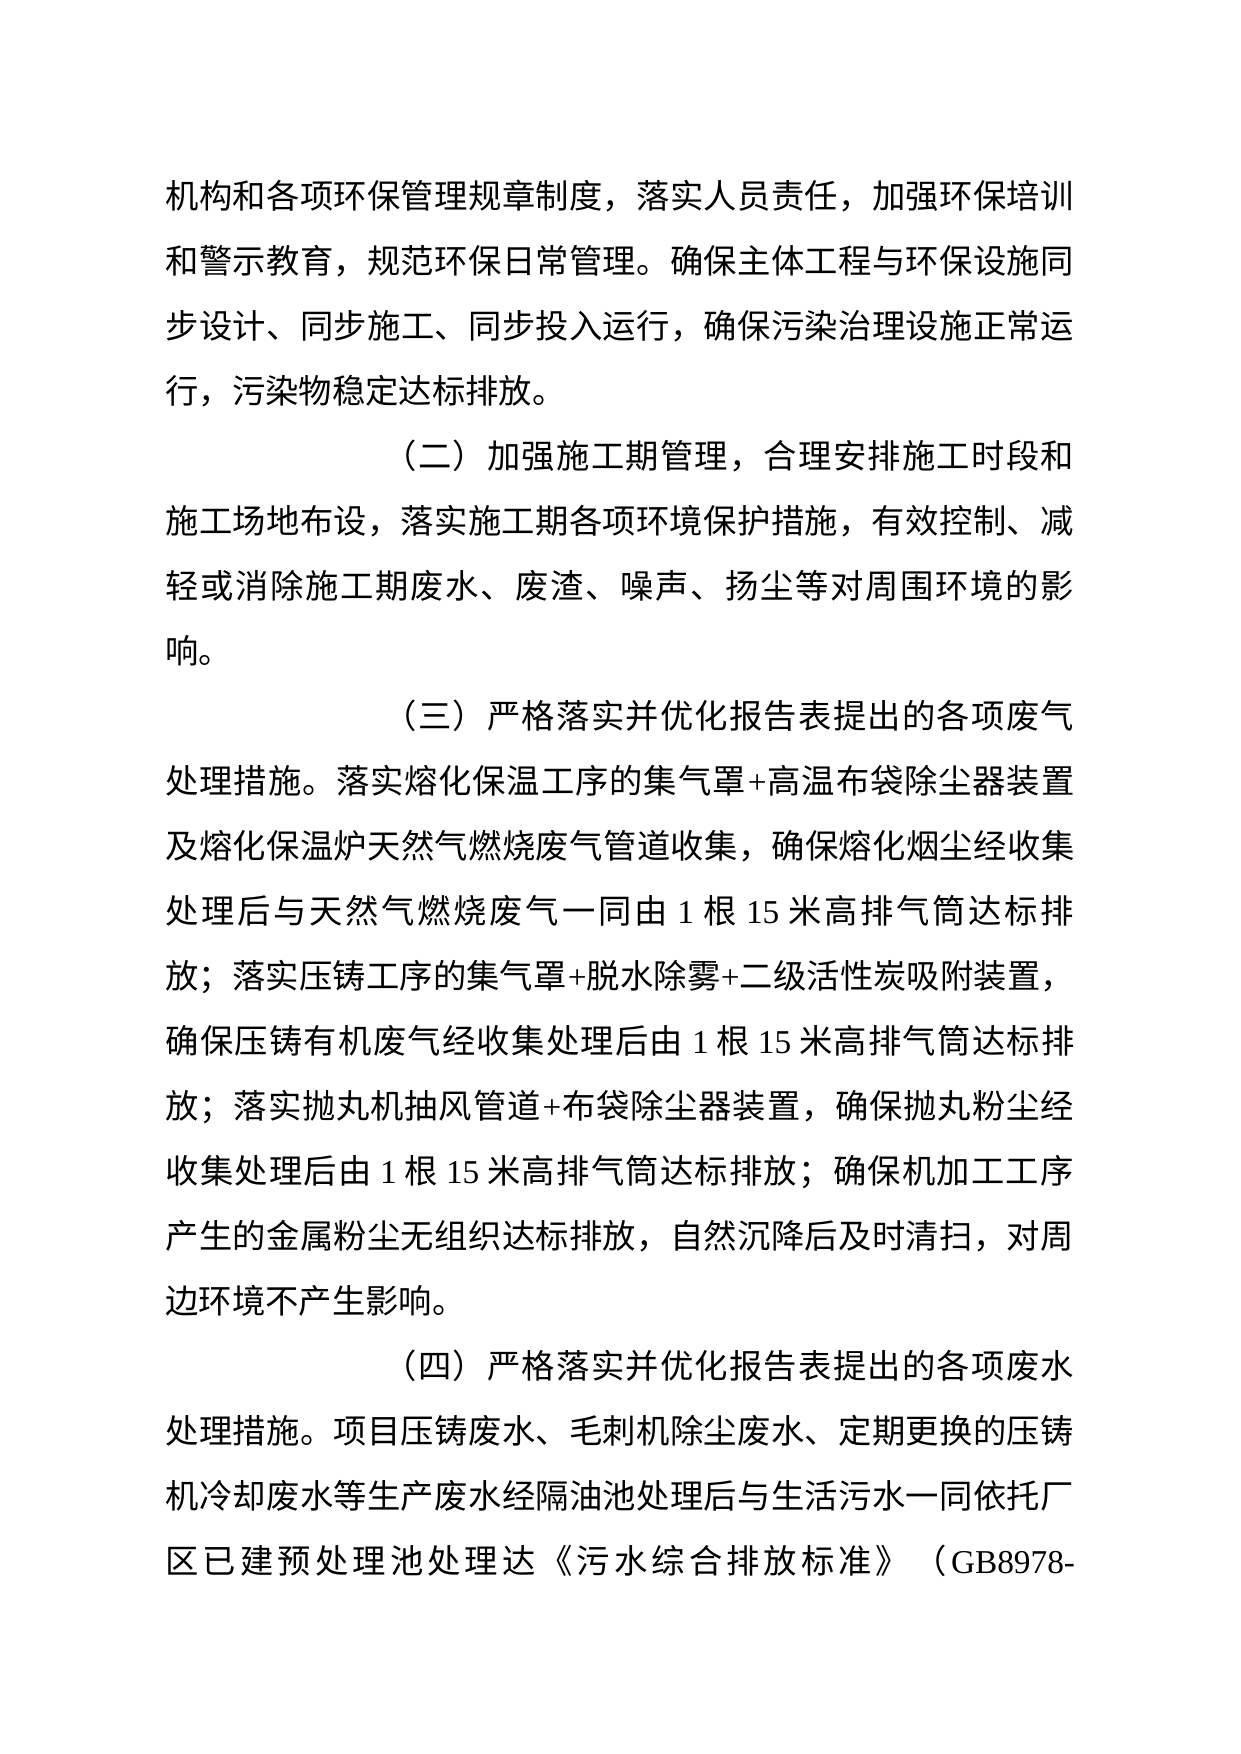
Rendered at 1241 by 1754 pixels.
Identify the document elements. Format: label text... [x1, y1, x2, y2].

text （二）加强施工期管理，合理安排施工时段和施工场地布设，落实施工期各项环境保护措施，有效控制、减轻或消除施工期废水、废渣、噪声、扬尘等对周围环境的影响。 [165, 422, 1075, 682]
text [165, 162, 1075, 422]
text （三）严格落实并优化报告表提出的各项废气处理措施。落实熔化保温工序的集气罩+高温布袋除尘器装置及熔化保温炉天然气燃烧废气管道收集，确保熔化烟尘经收集处理后与天然气燃烧废气一同由1根15米高排气筒达标排放；落实压铸工序的集气罩+脱水除雾+二级活性炭吸附装置，确保压铸有机废气经收集处理后由1根15米高排气筒达标排放；落实抛丸机抽风管道+布袋除尘器装置，确保抛丸粉尘经收集处理后由1根15米高排气筒达标排放；确保机加工工序产生的金属粉尘无组织达标排放，自然沉降后及时清扫，对周边环境不产生影响。 [165, 682, 1075, 1332]
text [165, 1332, 1075, 1592]
